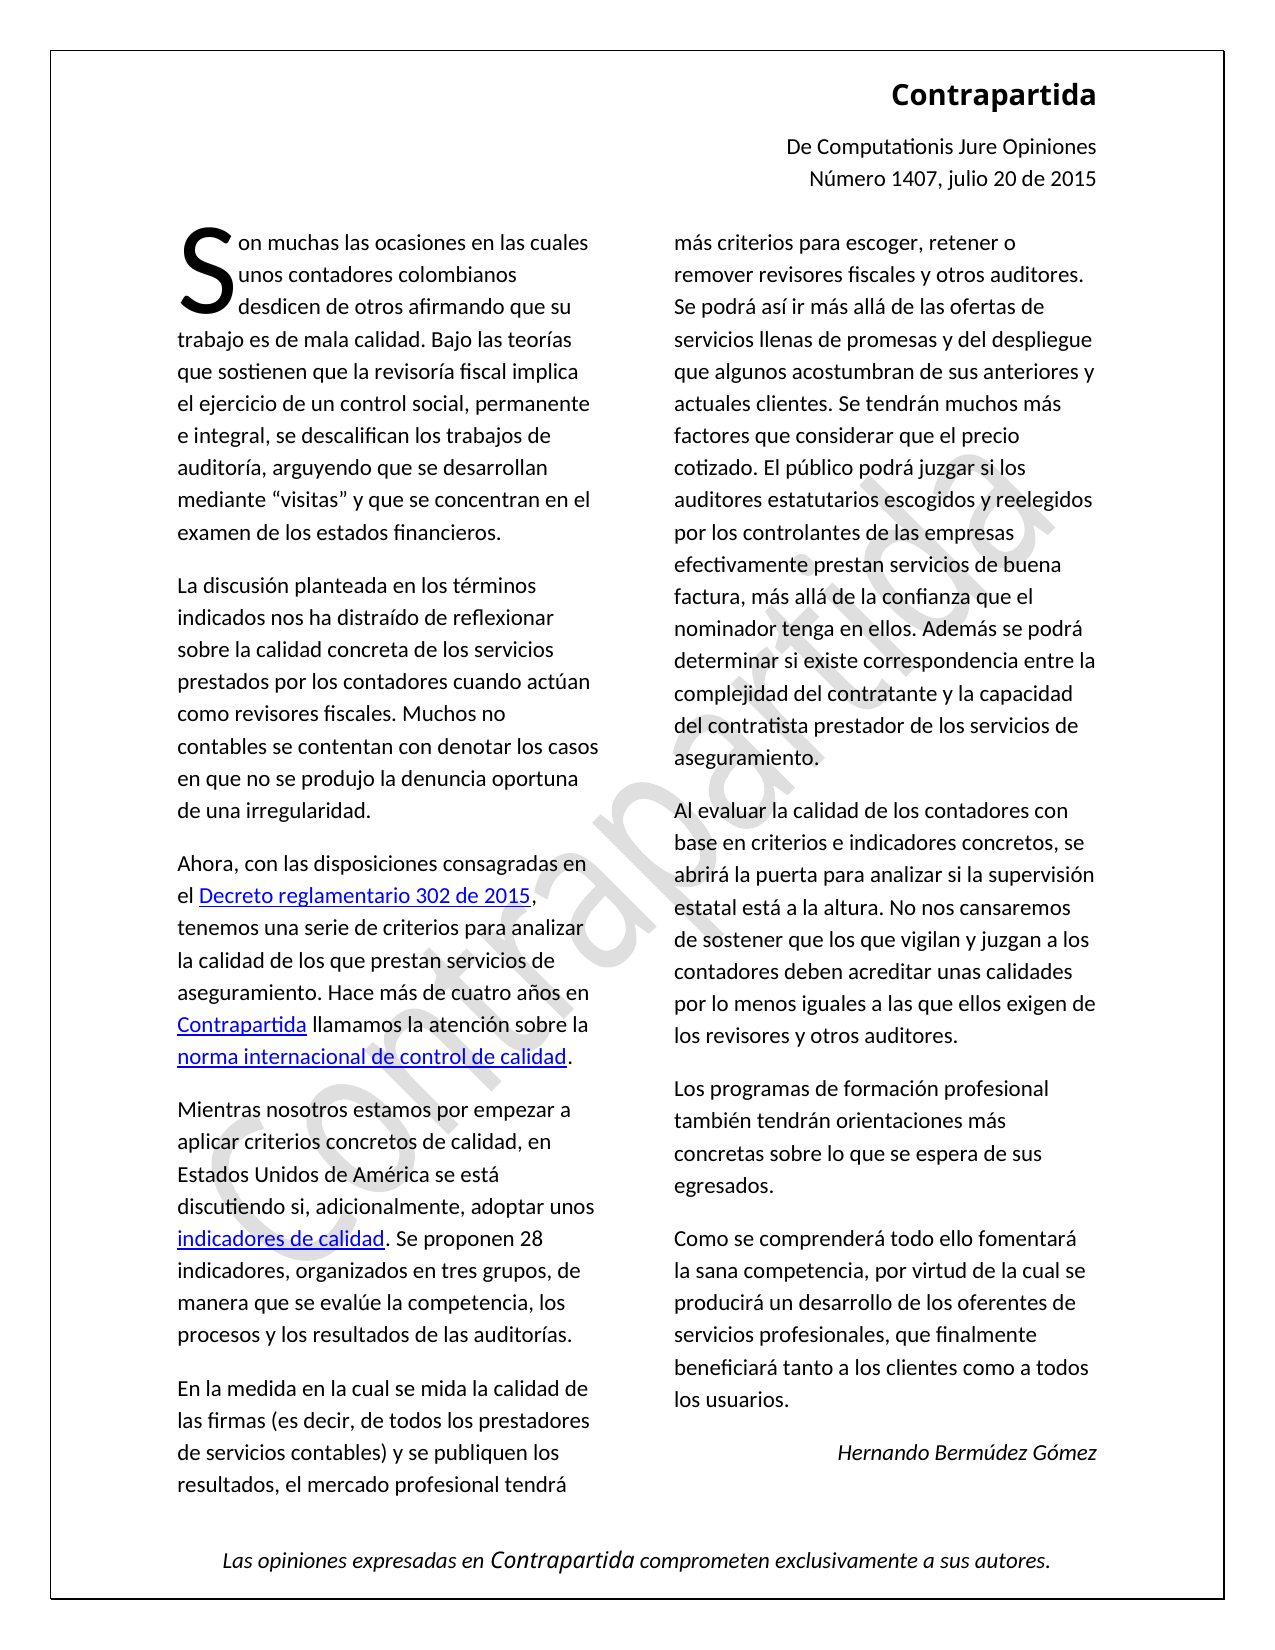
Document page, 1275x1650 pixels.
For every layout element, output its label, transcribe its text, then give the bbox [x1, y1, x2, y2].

text En la medida en la cual se mida la calidad de las firmas (es decir, de todos los prestadores de servicios contables) y se publiquen los resultados, el mercado profesional tendrá más criterios para escoger, retener o remover revisores fiscales y otros auditores. Se podrá así ir más allá de las ofertas de servicios llenas de promesas y del despliegue que algunos acostumbran de sus anteriores y actuales clientes. Se tendrán muchos más factores que considerar que el precio cotizado. El público podrá juzgar si los auditores estatutarios escogidos y reelegidos por los controlantes de las empresas efectivamente prestan servicios de buena factura, más allá de la confianza que el nominador tenga en ellos. Además se podrá determinar si existe correspondencia entre la complejidad del contratante y la capacidad del contratista prestador de los servicios de aseguramiento. [177, 1374, 600, 1498]
text Al evaluar la calidad de los contadores con base en criterios e indicadores concretos, se abrirá la puerta para analizar si la supervisión estatal está a la altura. No nos cansaremos de sostener que los que vigilan y juzgan a los contadores deben acreditar unas calidades por lo menos iguales a las que ellos exigen de los revisores y otros auditores. [674, 796, 1097, 1049]
text Ahora, con las disposiciones consagradas en el Decreto reglamentario 302 de 2015, tenemos una serie de criterios para analizar la calidad de los que prestan servicios de aseguramiento. Hace más de cuatro años en Contrapartida llamamos la atención sobre la norma internacional de control de calidad. [177, 849, 600, 1070]
text La discusión planteada en los términos indicados nos ha distraído de reflexionar sobre la calidad concreta de los servicios prestados por los contadores cuando actúan como revisores fiscales. Muchos no contables se contentan con denotar los casos en que no se produjo la denuncia oportuna de una irregularidad. [177, 571, 600, 824]
text En la medida en la cual se mida la calidad de las firmas (es decir, de todos los prestadores de servicios contables) y se publiquen los resultados, el mercado profesional tendrá más criterios para escoger, retener o remover revisores fiscales y otros auditores. Se podrá así ir más allá de las ofertas de servicios llenas de promesas y del despliegue que algunos acostumbran de sus anteriores y actuales clientes. Se tendrán muchos más factores que considerar que el precio cotizado. El público podrá juzgar si los auditores estatutarios escogidos y reelegidos por los controlantes de las empresas efectivamente prestan servicios de buena factura, más allá de la confianza que el nominador tenga en ellos. Además se podrá determinar si existe correspondencia entre la complejidad del contratante y la capacidad del contratista prestador de los servicios de aseguramiento. [674, 228, 1097, 771]
text on muchas las ocasiones en las cuales unos contadores colombianos desdicen de otros afirmando que su trabajo es de mala calidad. Bajo las teorías que sostienen que la revisoría fiscal implica el ejercicio de un control social, permanente e integral, se descalifican los trabajos de auditoría, arguyendo que se desarrollan mediante “visitas” y que se concentran en el examen de los estados financieros. [177, 228, 600, 546]
text Como se comprenderá todo ello fomentará la sana competencia, por virtud de la cual se producirá un desarrollo de los oferentes de servicios profesionales, que finalmente beneficiará tanto a los clientes como a todos los usuarios. [674, 1224, 1097, 1413]
text Hernando Bermúdez Gómez [674, 1438, 1097, 1466]
text Los programas de formación profesional también tendrán orientaciones más concretas sobre lo que se espera de sus egresados. [674, 1074, 1097, 1199]
text Mientras nosotros estamos por empezar a aplicar criterios concretos de calidad, en Estados Unidos de América se está discutiendo si, adicionalmente, adoptar unos indicadores de calidad. Se proponen 28 indicadores, organizados en tres grupos, de manera que se evalúe la competencia, los procesos y los resultados de las auditorías. [177, 1095, 600, 1349]
